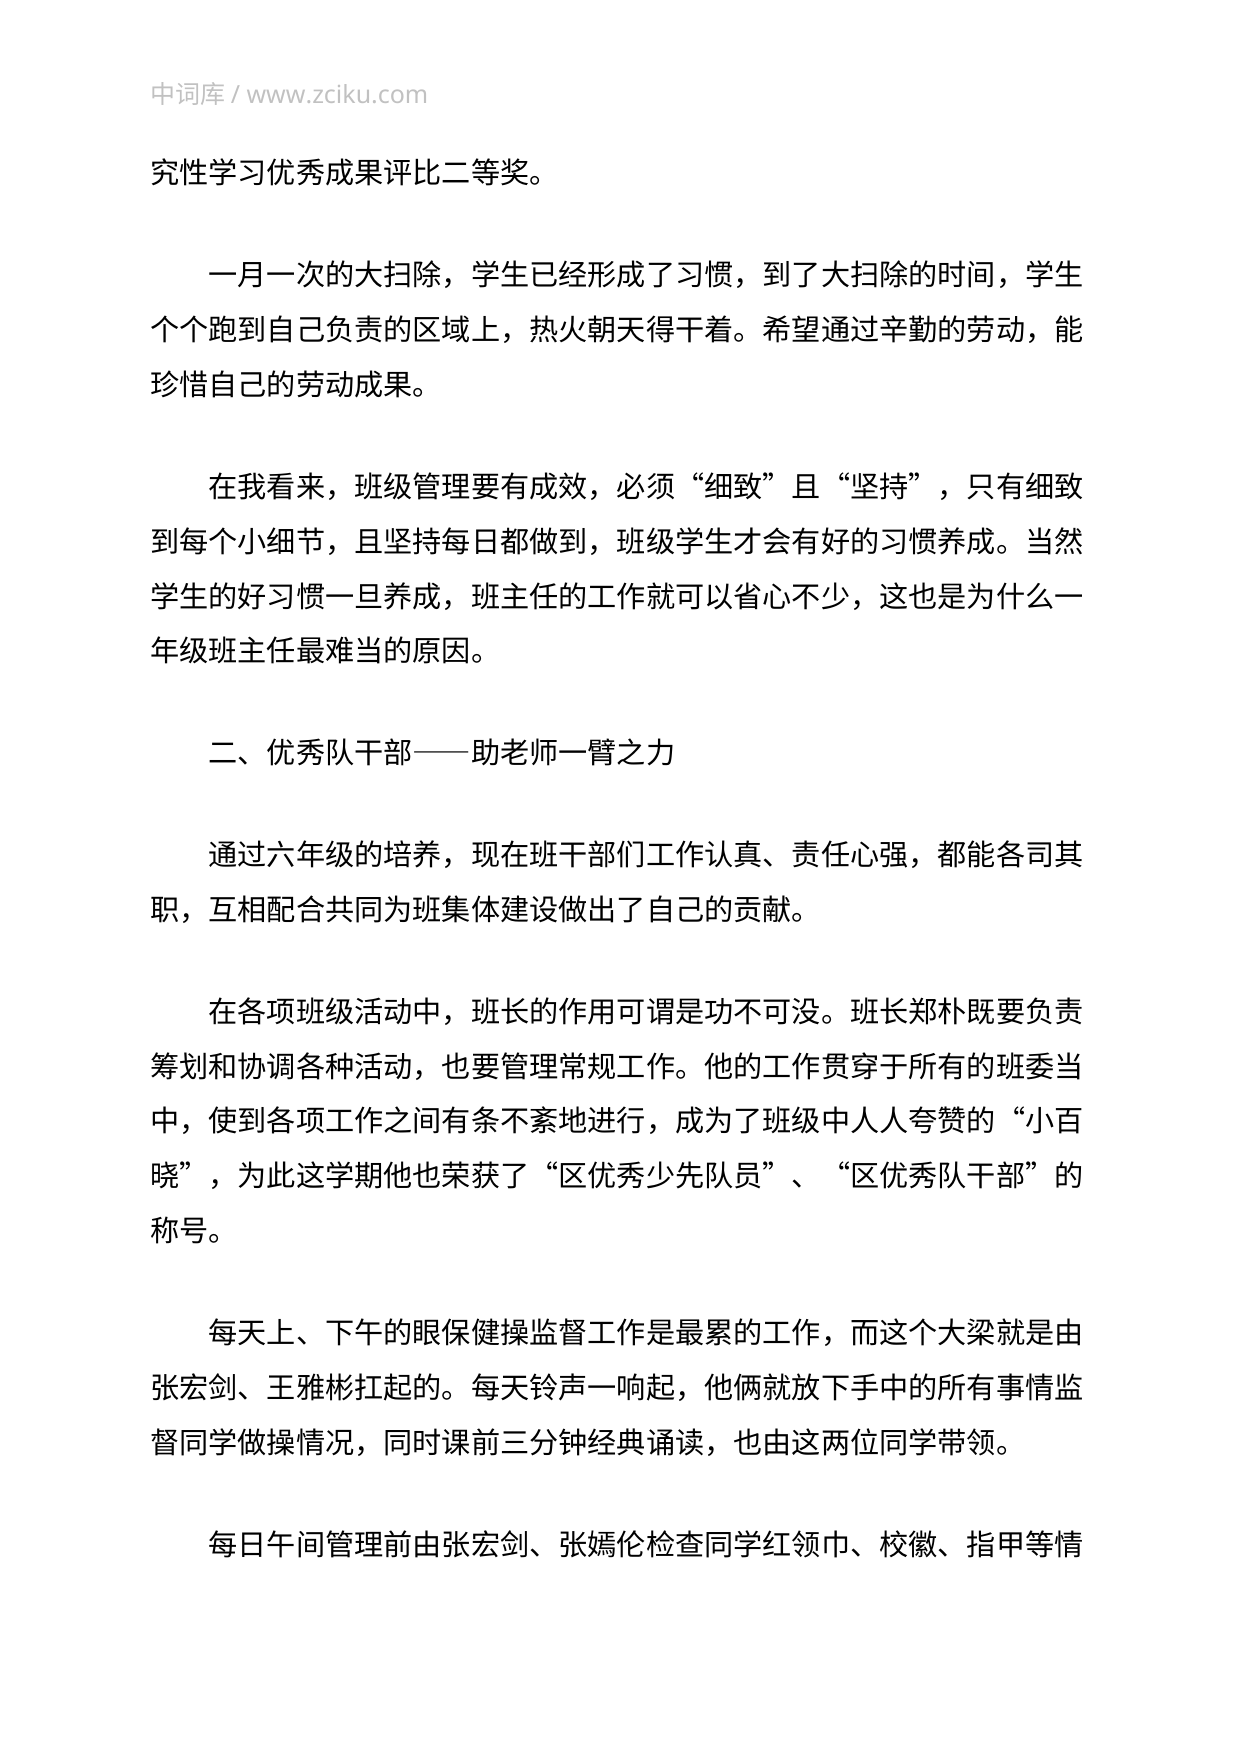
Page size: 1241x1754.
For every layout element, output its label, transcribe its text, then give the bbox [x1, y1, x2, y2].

text 二、优秀队干部——助老师一臂之力 [150, 730, 1090, 772]
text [150, 150, 1090, 192]
text 通过六年级的培养，现在班干部们工作认真、责任心强，都能各司其职，互相配合共同为班集体建设做出了自己的贡献。 [150, 832, 1090, 929]
text 在各项班级活动中，班长的作用可谓是功不可没。班长郑朴既要负责筹划和协调各种活动，也要管理常规工作。他的工作贯穿于所有的班委当中，使到各项工作之间有条不紊地进行，成为了班级中人人夸赞的“小百晓”，为此这学期他也荣获了“区优秀少先队员”、“区优秀队干部”的称号。 [150, 988, 1090, 1250]
text 在我看来，班级管理要有成效，必须“细致”且“坚持”，只有细致到每个小细节，且坚持每日都做到，班级学生才会有好的习惯养成。当然学生的好习惯一旦养成，班主任的工作就可以省心不少，这也是为什么一年级班主任最难当的原因。 [150, 463, 1090, 670]
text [150, 1521, 1090, 1563]
text 一月一次的大扫除，学生已经形成了习惯，到了大扫除的时间，学生个个跑到自己负责的区域上，热火朝天得干着。希望通过辛勤的劳动，能珍惜自己的劳动成果。 [150, 252, 1090, 404]
text 每天上、下午的眼保健操监督工作是最累的工作，而这个大梁就是由张宏剑、王雅彬扛起的。每天铃声一响起，他俩就放下手中的所有事情监督同学做操情况，同时课前三分钟经典诵读，也由这两位同学带领。 [150, 1309, 1090, 1462]
